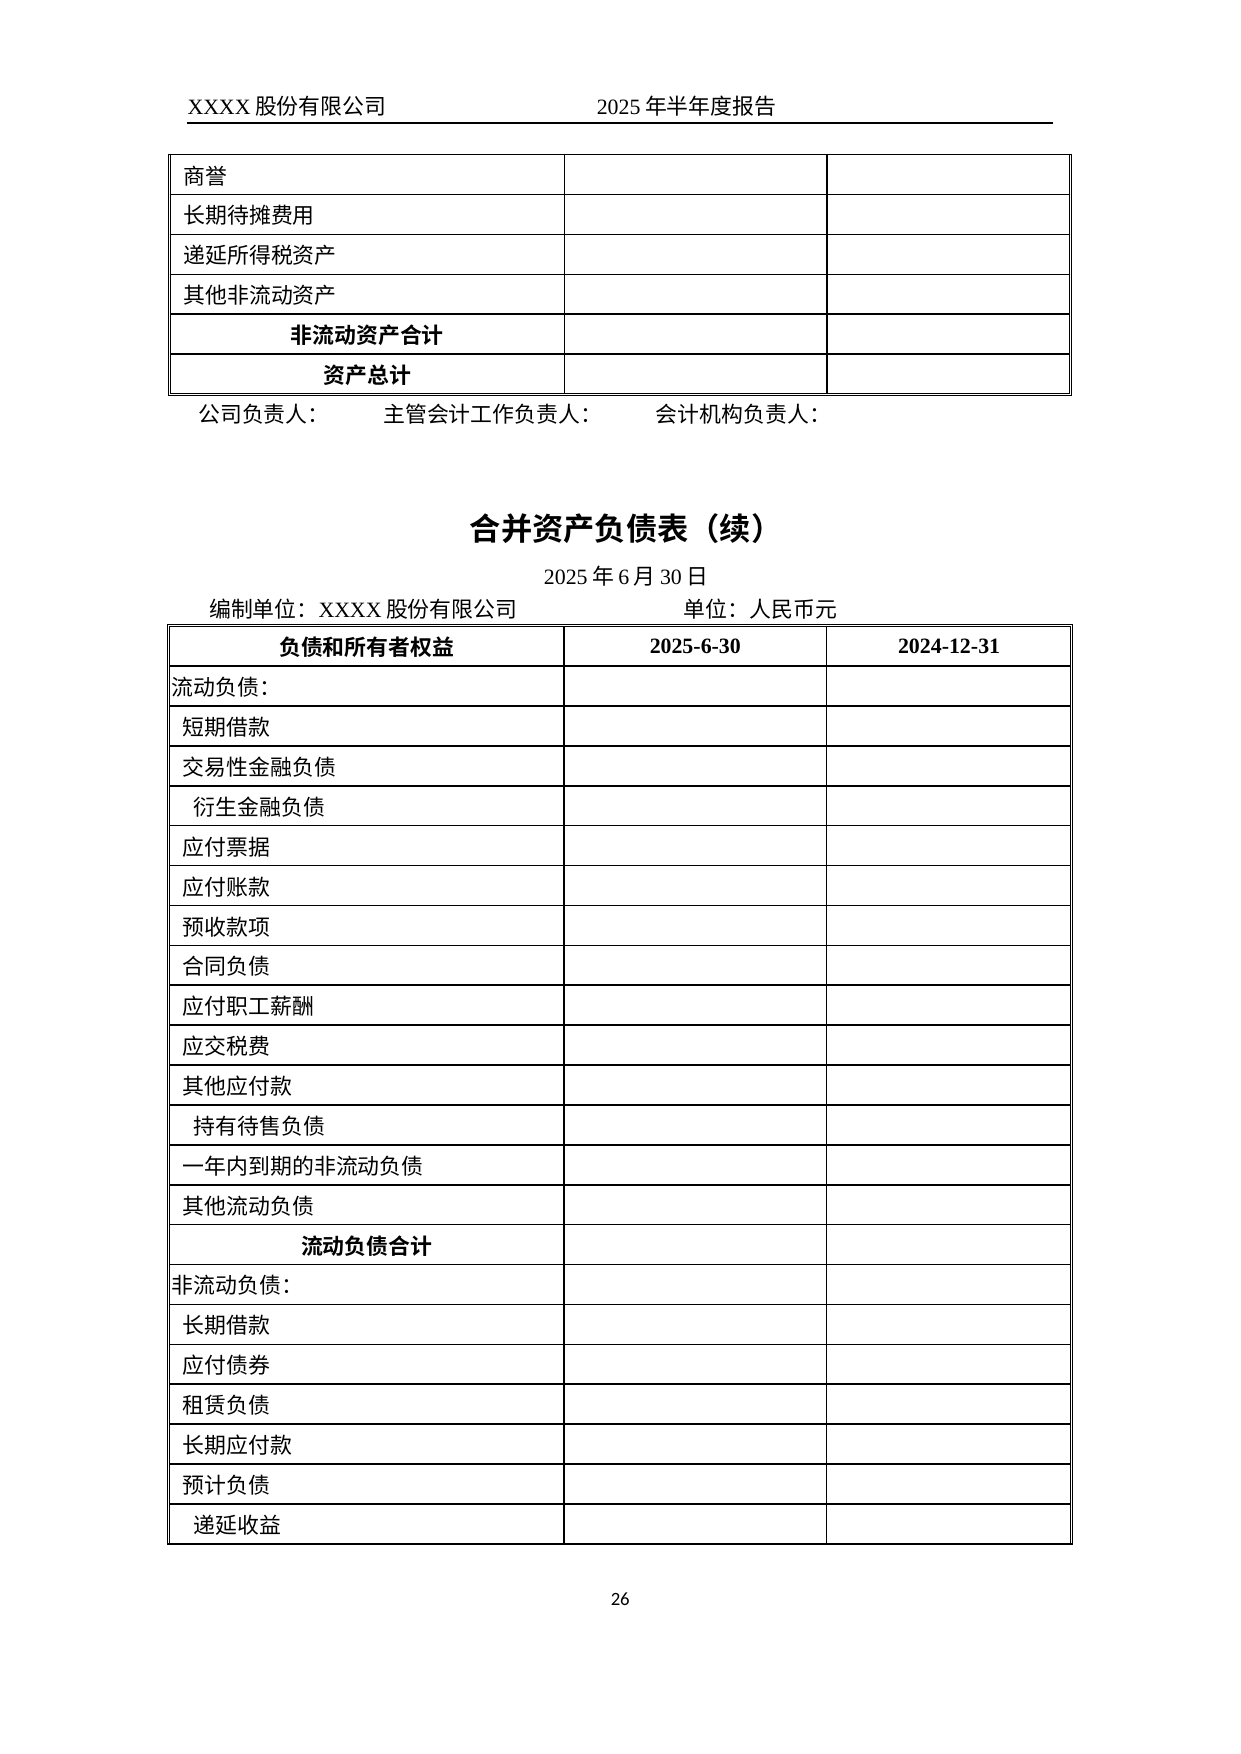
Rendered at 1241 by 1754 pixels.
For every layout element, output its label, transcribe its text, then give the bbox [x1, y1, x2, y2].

table_cell [827, 906, 1070, 944]
table_cell [565, 1385, 826, 1423]
table_cell [565, 315, 826, 353]
table_cell 非流动资产合计 [171, 315, 564, 353]
table_cell [565, 1265, 826, 1303]
table_cell [827, 1066, 1070, 1104]
table_cell 其他流动负债 [170, 1186, 563, 1224]
table_cell [565, 747, 826, 785]
table_cell [565, 906, 826, 944]
table_cell [827, 1465, 1070, 1503]
table_cell [565, 275, 826, 313]
table_header 负债和所有者权益 [170, 627, 563, 665]
table_cell [565, 986, 826, 1024]
table_cell [565, 1106, 826, 1144]
table_cell 非流动负债： [170, 1265, 563, 1303]
table_cell [565, 1345, 826, 1383]
table_cell [827, 1026, 1070, 1064]
table_cell [827, 1265, 1070, 1303]
table_cell [827, 986, 1070, 1024]
table_cell [827, 1225, 1070, 1264]
table_cell [828, 155, 1069, 194]
text 合并资产负债表（续） [198, 494, 1053, 559]
table_cell 递延收益 [170, 1505, 563, 1543]
table_cell 应付职工薪酬 [170, 986, 563, 1024]
table_cell [565, 1305, 826, 1343]
table_cell 交易性金融负债 [170, 747, 563, 785]
table_cell 短期借款 [170, 707, 563, 745]
table_cell [827, 1505, 1070, 1543]
table_cell 流动负债： [170, 667, 563, 705]
table_cell [565, 1186, 826, 1224]
table_header 2024-12-31 [827, 627, 1070, 665]
table_cell 商誉 [171, 155, 564, 194]
table_cell [827, 866, 1070, 904]
table_cell 应交税费 [170, 1026, 563, 1064]
table_cell [827, 1305, 1070, 1343]
text 2025年6月30日 [198, 559, 1053, 591]
table_cell [827, 826, 1070, 865]
table_cell [827, 707, 1070, 745]
table_cell [565, 1425, 826, 1463]
table_cell [565, 1026, 826, 1064]
table_cell 一年内到期的非流动负债 [170, 1146, 563, 1184]
table_cell [565, 667, 826, 705]
table_cell [565, 1465, 826, 1503]
table_cell [565, 1146, 826, 1184]
table_cell 应付债券 [170, 1345, 563, 1383]
table_cell [828, 195, 1069, 233]
table_cell 租赁负债 [170, 1385, 563, 1423]
table_cell [828, 235, 1069, 273]
table_cell 长期应付款 [170, 1425, 563, 1463]
table_header 2025-6-30 [565, 627, 826, 665]
table_cell [827, 1425, 1070, 1463]
table_cell 资产总计 [171, 355, 564, 393]
table_cell 递延所得税资产 [171, 235, 564, 273]
table_cell [828, 315, 1069, 353]
table_cell 流动负债合计 [170, 1225, 563, 1264]
table_cell [828, 275, 1069, 313]
text 编制单位：XXXX股份有限公司 单位：人民币元 [198, 591, 1053, 624]
table_cell [565, 1505, 826, 1543]
table_cell 其他非流动资产 [171, 275, 564, 313]
table_cell [827, 1186, 1070, 1224]
table_cell 应付票据 [170, 826, 563, 865]
table_cell [827, 1106, 1070, 1144]
table_cell [565, 235, 826, 273]
table_cell [827, 787, 1070, 825]
table_cell 预计负债 [170, 1465, 563, 1503]
table_cell [827, 946, 1070, 984]
table_cell 其他应付款 [170, 1066, 563, 1104]
table_cell [565, 787, 826, 825]
table_cell 预收款项 [170, 906, 563, 944]
table_cell 衍生金融负债 [170, 787, 563, 825]
table_cell [565, 826, 826, 865]
table_cell [827, 1146, 1070, 1184]
table_cell 合同负债 [170, 946, 563, 984]
table_cell 长期待摊费用 [171, 195, 564, 233]
table_cell 应付账款 [170, 866, 563, 904]
table_cell [565, 355, 826, 393]
table_cell [828, 355, 1069, 393]
table_cell [565, 195, 826, 233]
table_cell [565, 946, 826, 984]
table_cell 长期借款 [170, 1305, 563, 1343]
table_cell 持有待售负债 [170, 1106, 563, 1144]
text 公司负责人： 主管会计工作负责人： 会计机构负责人： [187, 396, 1053, 429]
table_cell [565, 866, 826, 904]
table_cell [565, 1066, 826, 1104]
table_cell [565, 155, 826, 194]
table_cell [827, 1385, 1070, 1423]
table_cell [827, 747, 1070, 785]
table_cell [565, 707, 826, 745]
table_cell [827, 1345, 1070, 1383]
table_cell [565, 1225, 826, 1264]
table_cell [827, 667, 1070, 705]
